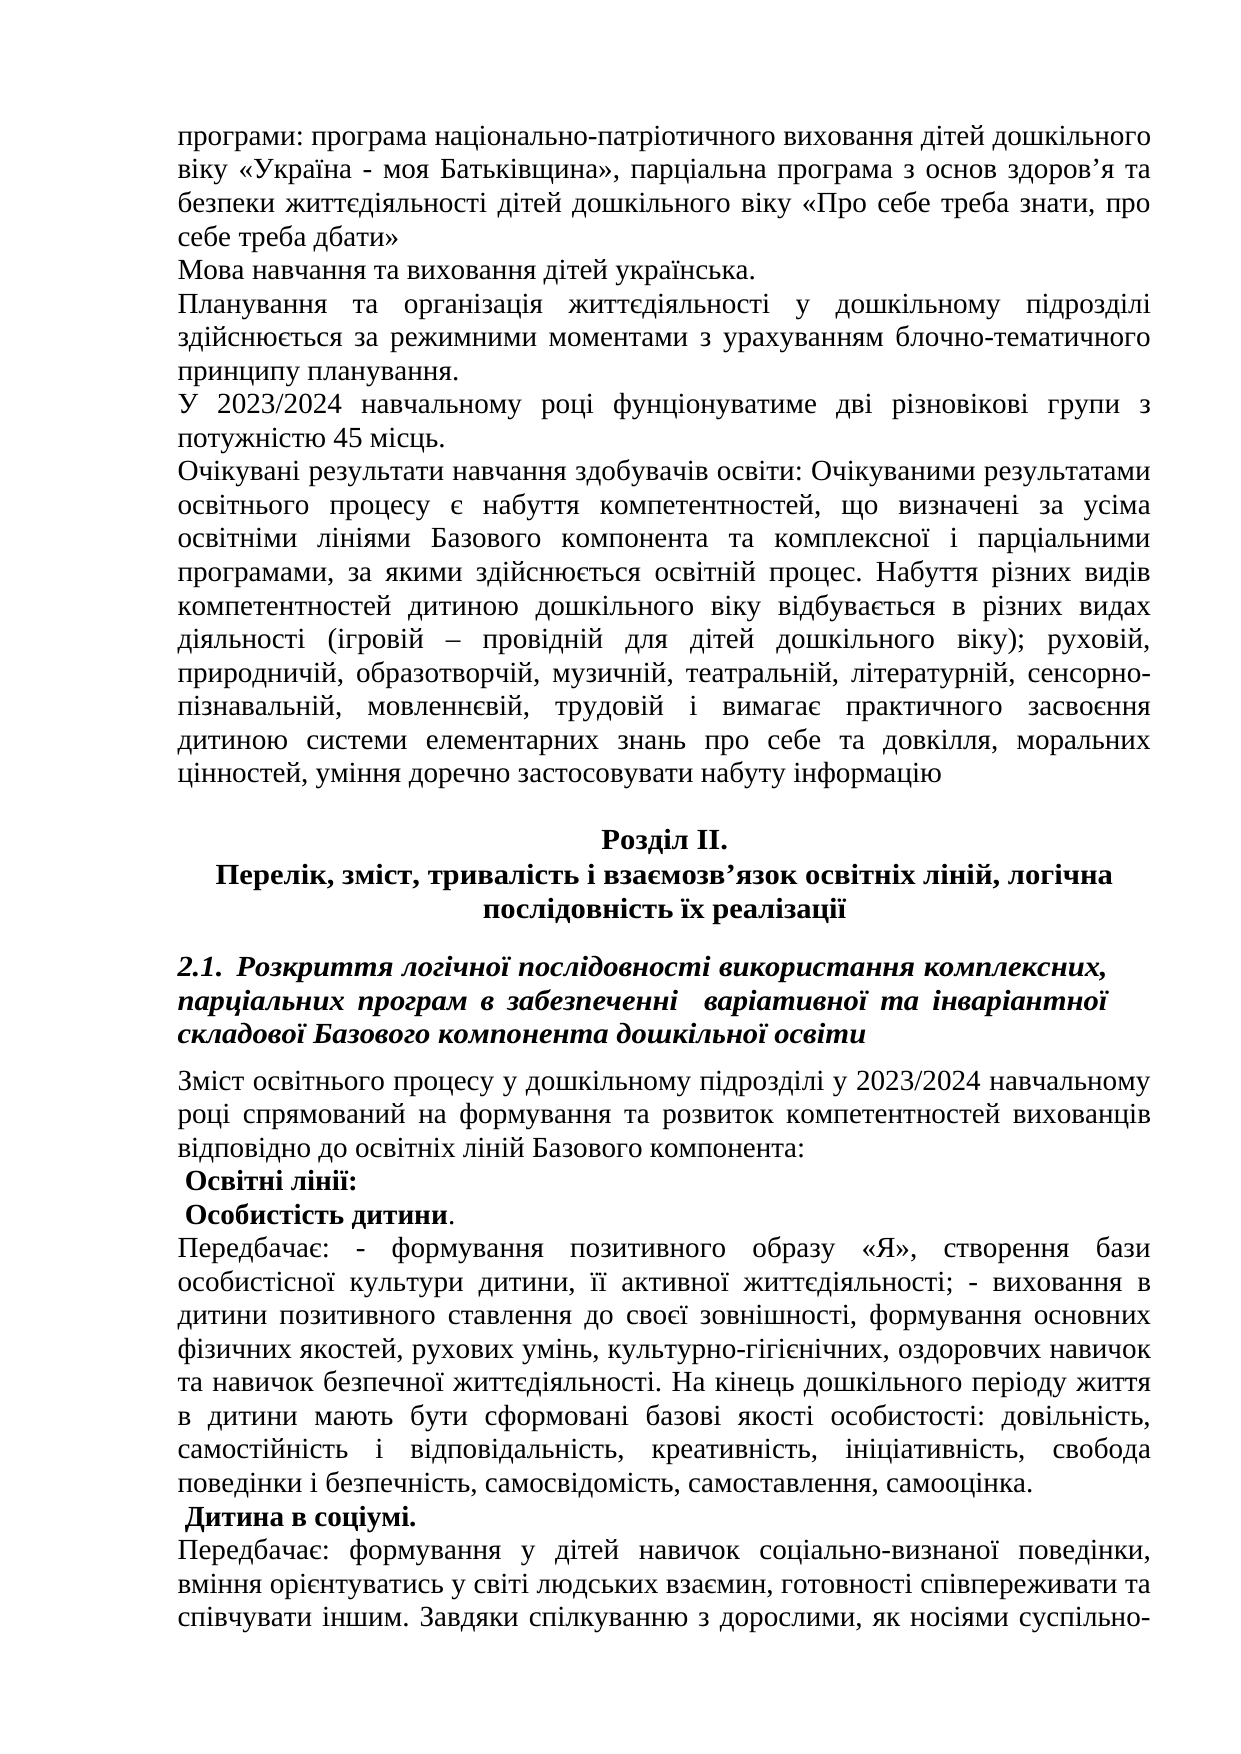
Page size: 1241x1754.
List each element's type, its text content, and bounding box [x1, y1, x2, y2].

subtitle Розділ ІІ. [177, 822, 1152, 856]
text Мова навчання та виховання дітей українська. [177, 252, 1152, 286]
text У 2023/2024 навчальному році фунціонуватиме дві різновікові групи з потужністю 45 місць. [177, 386, 1152, 453]
text Особистість дитини. [177, 1197, 1152, 1230]
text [177, 1532, 1152, 1633]
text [177, 118, 1152, 252]
text Передбачає: - формування позитивного образу «Я», створення бази особистісної культури дитини, її активної життєдіяльності; - виховання в дитини позитивного ставлення до своєї зовнішності, формування основних фізичних якостей, рухових умінь, культурно-гігієнічних, оздоровчих навичок та навичок безпечної життєдіяльності. На кінець дошкільного періоду життя в дитини мають бути сформовані базові якості особистості: довільність, самостійність і відповідальність, креативність, ініціативність, свобода поведінки і безпечність, самосвідомість, самоставлення, самооцінка. [177, 1230, 1152, 1499]
text Перелік, зміст, тривалість і взаємозв’язок освітніх ліній, логічна послідовність їх реалізації [177, 857, 1152, 924]
text 2.1. Розкриття логічної послідовності використання комплексних, парціальних програм в забезпеченні варіативної та інваріантної складової Базового компонента дошкільної освіти [177, 949, 1109, 1050]
text Очікувані результати навчання здобувачів освіти: Очікуваними результатами освітнього процесу є набуття компетентностей, що визначені за усіма освітніми лініями Базового компонента та комплексної і парціальними програмами, за якими здійснюється освітній процес. Набуття різних видів компетентностей дитиною дошкільного віку відбувається в різних видах діяльності (ігровій – провідній для дітей дошкільного віку); руховій, природничій, образотворчій, музичній, театральній, літературній, сенсорно-пізнавальній, мовленнєвій, трудовій і вимагає практичного засвоєння дитиною системи елементарних знань про себе та довкілля, моральних цінностей, уміння доречно застосовувати набуту інформацію [177, 453, 1152, 789]
text Планування та організація життєдіяльності у дошкільному підрозділі здійснюється за режимними моментами з урахуванням блочно-тематичного принципу планування. [177, 286, 1152, 386]
text Дитина в соціумі. [177, 1499, 1152, 1532]
text Освітні лінії: [177, 1163, 1152, 1197]
text Зміст освітнього процесу у дошкільному підрозділі у 2023/2024 навчальному році спрямований на формування та розвиток компетентностей вихованців відповідно до освітніх ліній Базового компонента: [177, 1063, 1152, 1163]
